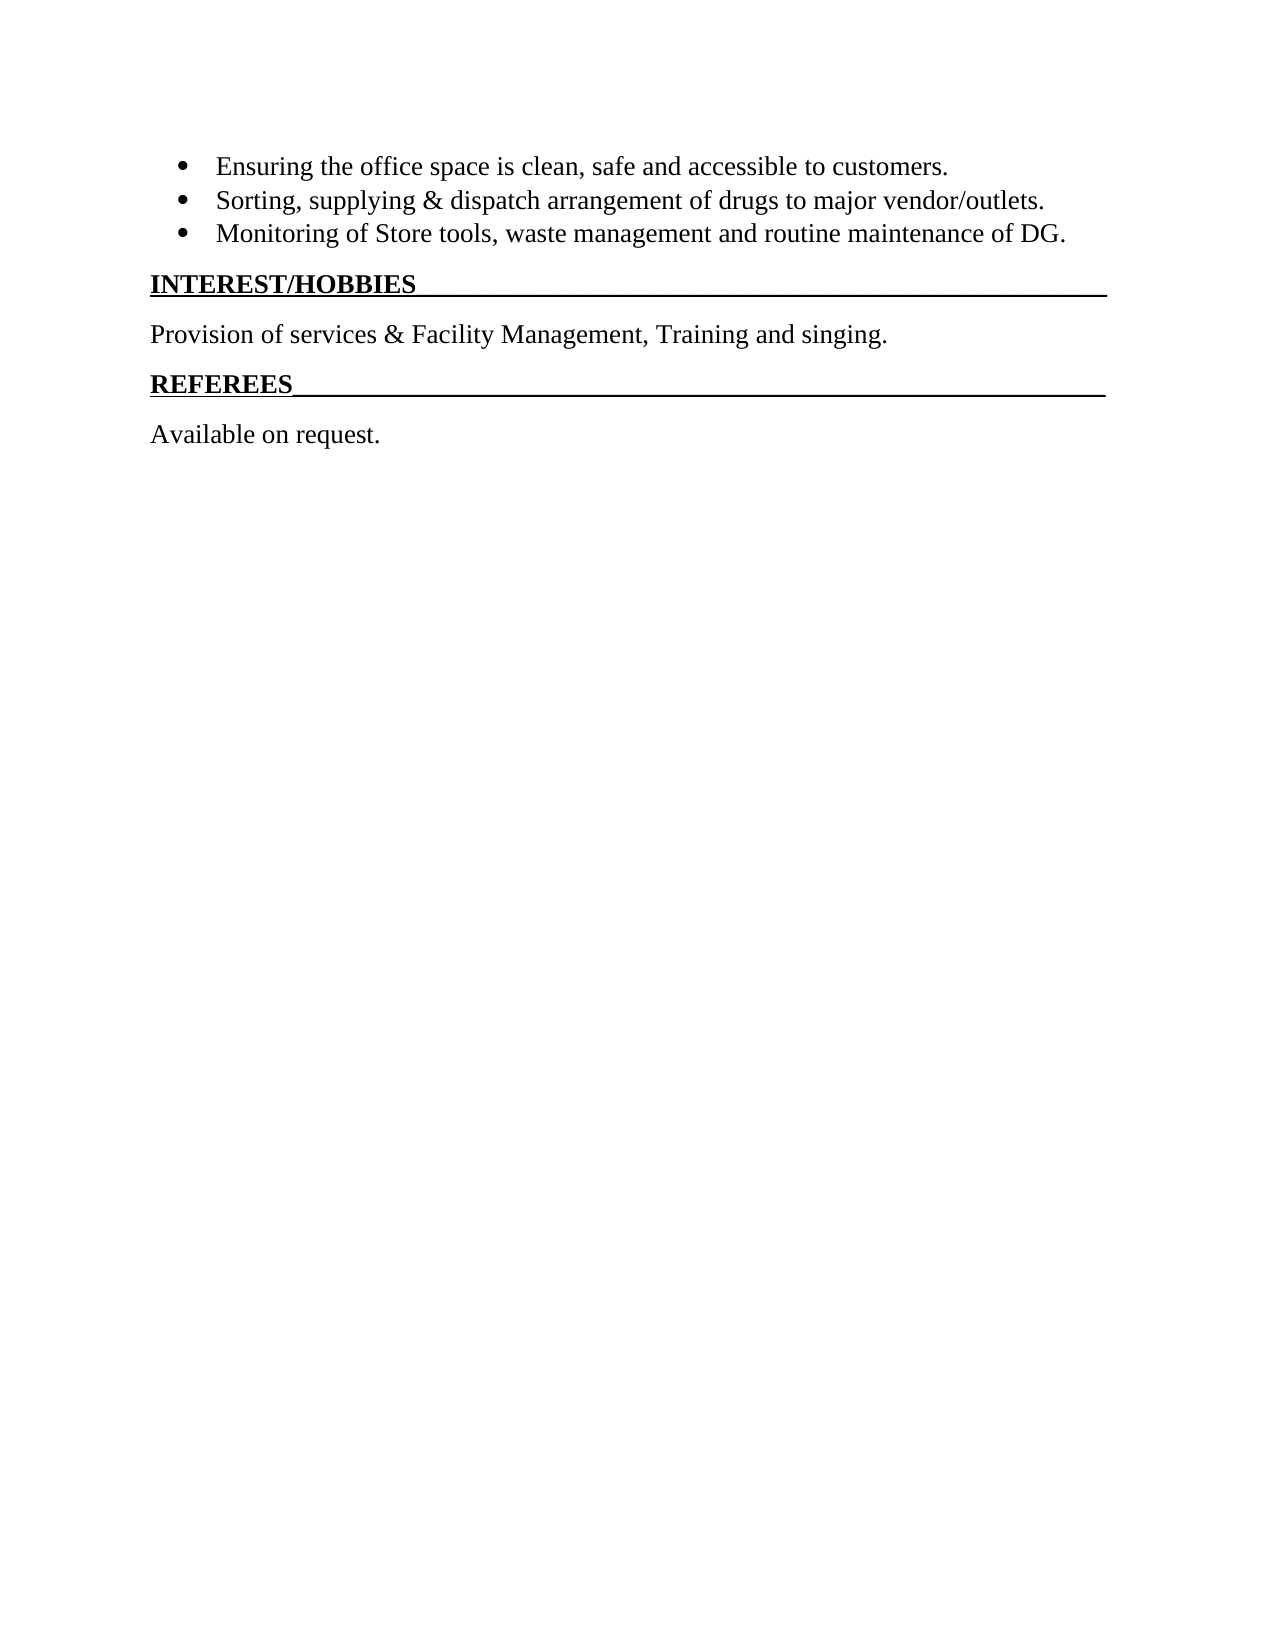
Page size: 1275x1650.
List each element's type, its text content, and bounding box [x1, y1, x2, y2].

list Ensuring the office space is clean, safe and accessible to customers. [178, 150, 1125, 181]
text REFEREES____________________________________________________________ [150, 368, 1125, 399]
text Available on request. [150, 418, 1125, 450]
list Monitoring of Store tools, waste management and routine maintenance of DG. [178, 217, 1125, 249]
text INTEREST/HOBBIES___________________________________________________ [150, 268, 1125, 299]
text Provision of services & Facility Management, Training and singing. [150, 318, 1125, 349]
list Sorting, supplying & dispatch arrangement of drugs to major vendor/outlets. [178, 184, 1125, 215]
